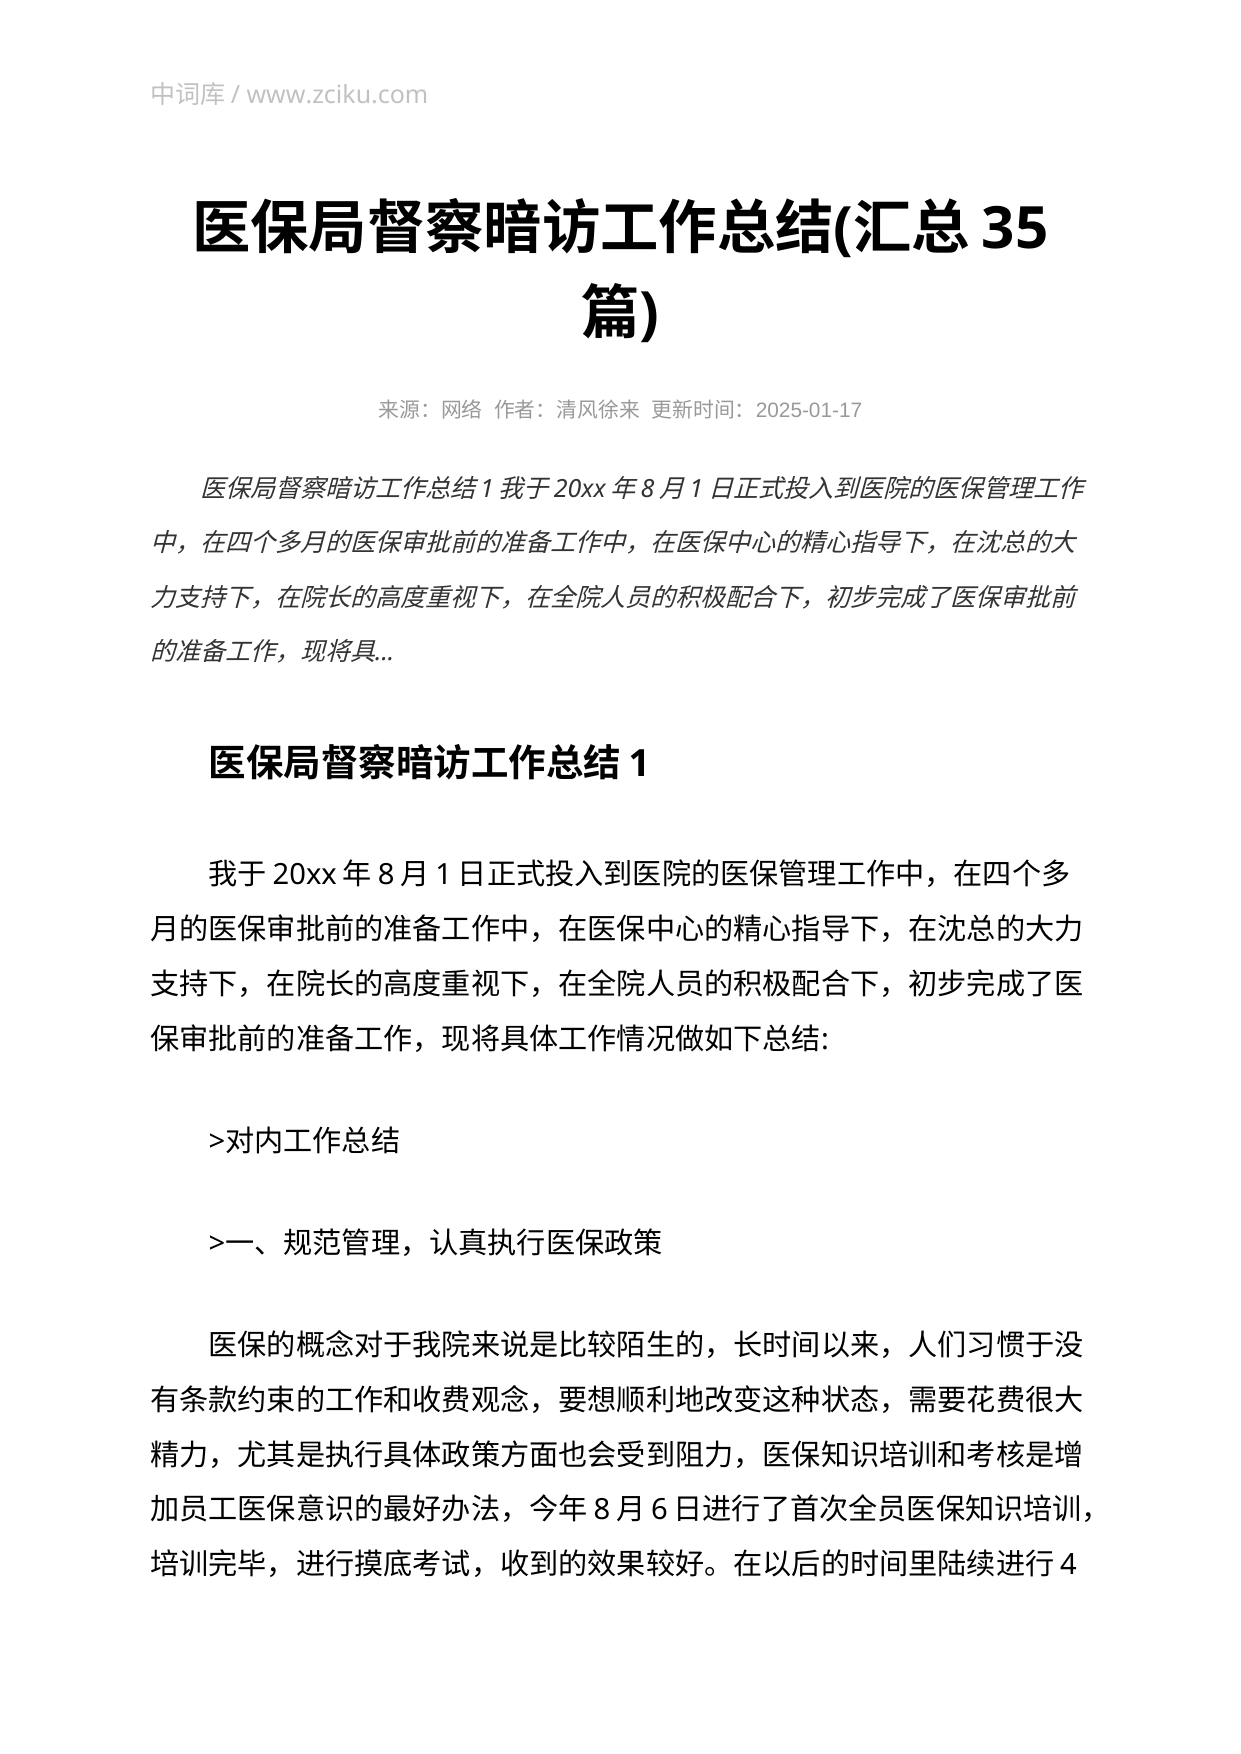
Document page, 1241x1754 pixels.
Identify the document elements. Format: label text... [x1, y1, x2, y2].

text 医保局督察暗访工作总结1我于20xx年8月1日正式投入到医院的医保管理工作中，在四个多月的医保审批前的准备工作中，在医保中心的精心指导下，在沈总的大力支持下，在院长的高度重视下，在全院人员的积极配合下，初步完成了医保审批前的准备工作，现将具... [150, 468, 1090, 668]
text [150, 1321, 1090, 1583]
text 医保局督察暗访工作总结1 [150, 733, 1090, 787]
text 我于20xx年8月1日正式投入到医院的医保管理工作中，在四个多月的医保审批前的准备工作中，在医保中心的精心指导下，在沈总的大力支持下，在院长的高度重视下，在全院人员的积极配合下，初步完成了医保审批前的准备工作，现将具体工作情况做如下总结: [150, 851, 1090, 1058]
text >一、规范管理，认真执行医保政策 [150, 1219, 1090, 1262]
text >对内工作总结 [150, 1117, 1090, 1160]
subtitle 医保局督察暗访工作总结(汇总35篇) [150, 181, 1090, 351]
text 来源：网络 作者：清风徐来 更新时间：2025-01-17 [150, 398, 1090, 422]
